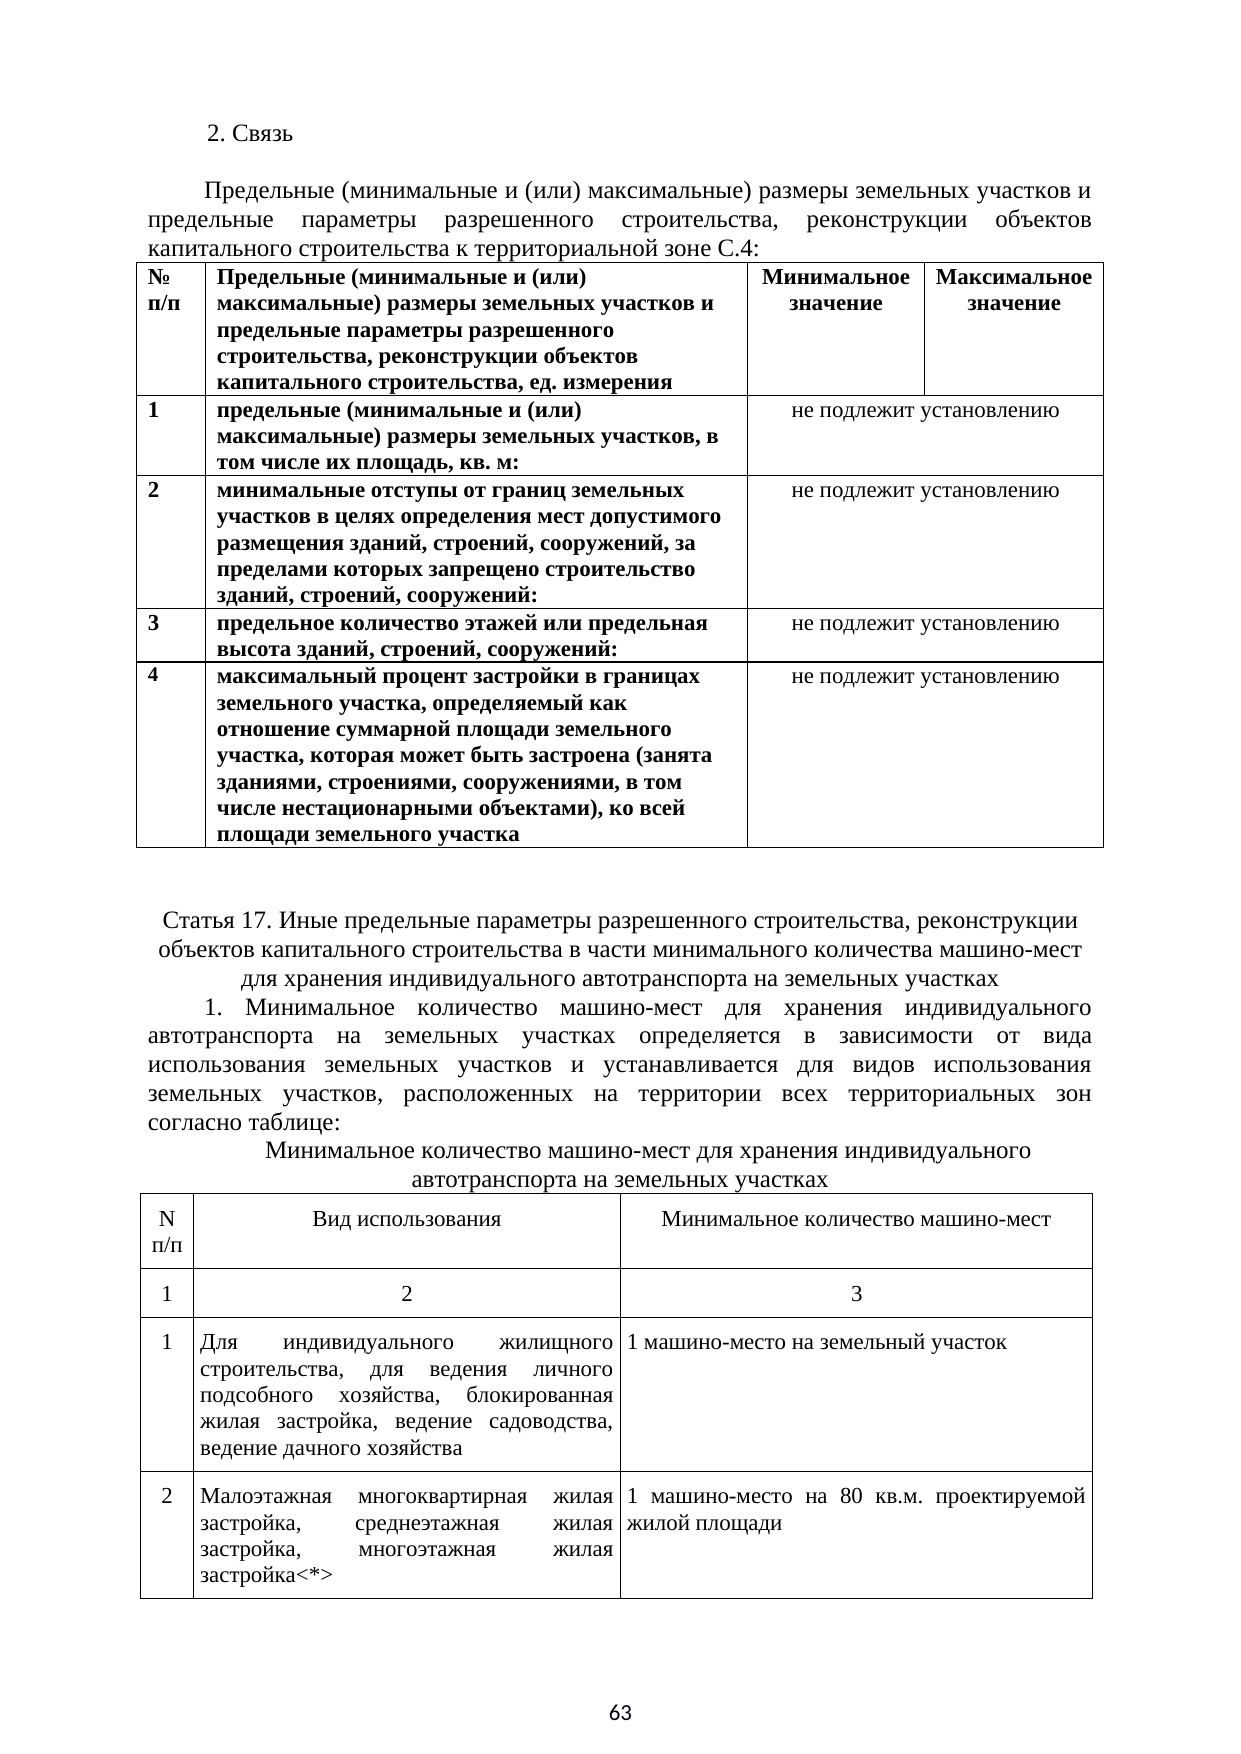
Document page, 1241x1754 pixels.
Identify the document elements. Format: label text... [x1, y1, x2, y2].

table_cell Для индивидуального жилищного строительства, для ведения личного подсобного хозяйства, блокированная жилая застройка, ведение садоводства, ведение дачного хозяйства [194, 1318, 620, 1471]
table_cell предельное количество этажей или предельная высота зданий, строений, сооружений: [206, 609, 747, 661]
table_header Вид использования [194, 1194, 620, 1268]
table_header Максимальное значение [925, 263, 1103, 395]
table_cell Малоэтажная многоквартирная жилая застройка, среднеэтажная жилая застройка, многоэтажная жилая застройка<*> [194, 1472, 620, 1598]
text 2. Связь [207, 118, 1092, 147]
table_cell максимальный процент застройки в границах земельного участка, определяемый как отношение суммарной площади земельного участка, которая может быть застроена (занята зданиями, строениями, сооружениями, в том числе нестационарными объектами), ко всей площади земельного участка [206, 663, 747, 847]
table_cell 2 [194, 1269, 620, 1317]
table_cell 4 [137, 663, 205, 847]
table_cell минимальные отступы от границ земельных участков в целях определения мест допустимого размещения зданий, строений, сооружений, за пределами которых запрещено строительство зданий, строений, сооружений: [206, 476, 747, 608]
table_header N п/п [141, 1194, 193, 1268]
table_cell не подлежит установлению [748, 476, 1103, 608]
text 1. Минимальное количество машино-мест для хранения индивидуального автотранспорта на земельных участках определяется в зависимости от вида использования земельных участков и устанавливается для видов использования земельных участков, расположенных на территории всех территориальных зон согласно таблице: [148, 992, 1092, 1135]
table_cell 1 [141, 1318, 193, 1471]
table_header № п/п [137, 263, 205, 395]
table_header Предельные (минимальные и (или) максимальные) размеры земельных участков и предельные параметры разрешенного строительства, реконструкции объектов капитального строительства, ед. измерения [206, 263, 747, 395]
table_cell 2 [141, 1472, 193, 1598]
table_cell 3 [621, 1269, 1092, 1317]
text Минимальное количество машино-мест для хранения индивидуального автотранспорта на земельных участках [148, 1135, 1092, 1193]
table_cell 1 машино-место на земельный участок [621, 1318, 1092, 1471]
table_cell предельные (минимальные и (или) максимальные) размеры земельных участков, в том числе их площадь, кв. м: [206, 396, 747, 475]
table_cell 2 [137, 476, 205, 608]
table_cell не подлежит установлению [748, 609, 1103, 661]
table_header Минимальное количество машино-мест [621, 1194, 1092, 1268]
text Статья 17. Иные предельные параметры разрешенного строительства, реконструкции объектов капитального строительства в части минимального количества машино-мест для хранения индивидуального автотранспорта на земельных участках [148, 905, 1092, 992]
table_cell не подлежит установлению [748, 663, 1103, 847]
table_cell 3 [137, 609, 205, 661]
table_header Минимальное значение [748, 263, 924, 395]
table_cell 1 [137, 396, 205, 475]
table_cell 1 машино-место на 80 кв.м. проектируемой жилой площади [621, 1472, 1092, 1598]
text Предельные (минимальные и (или) максимальные) размеры земельных участков и предельные параметры разрешенного строительства, реконструкции объектов капитального строительства к территориальной зоне С.4: [148, 176, 1092, 262]
table_cell не подлежит установлению [748, 396, 1103, 475]
table_cell 1 [141, 1269, 193, 1317]
